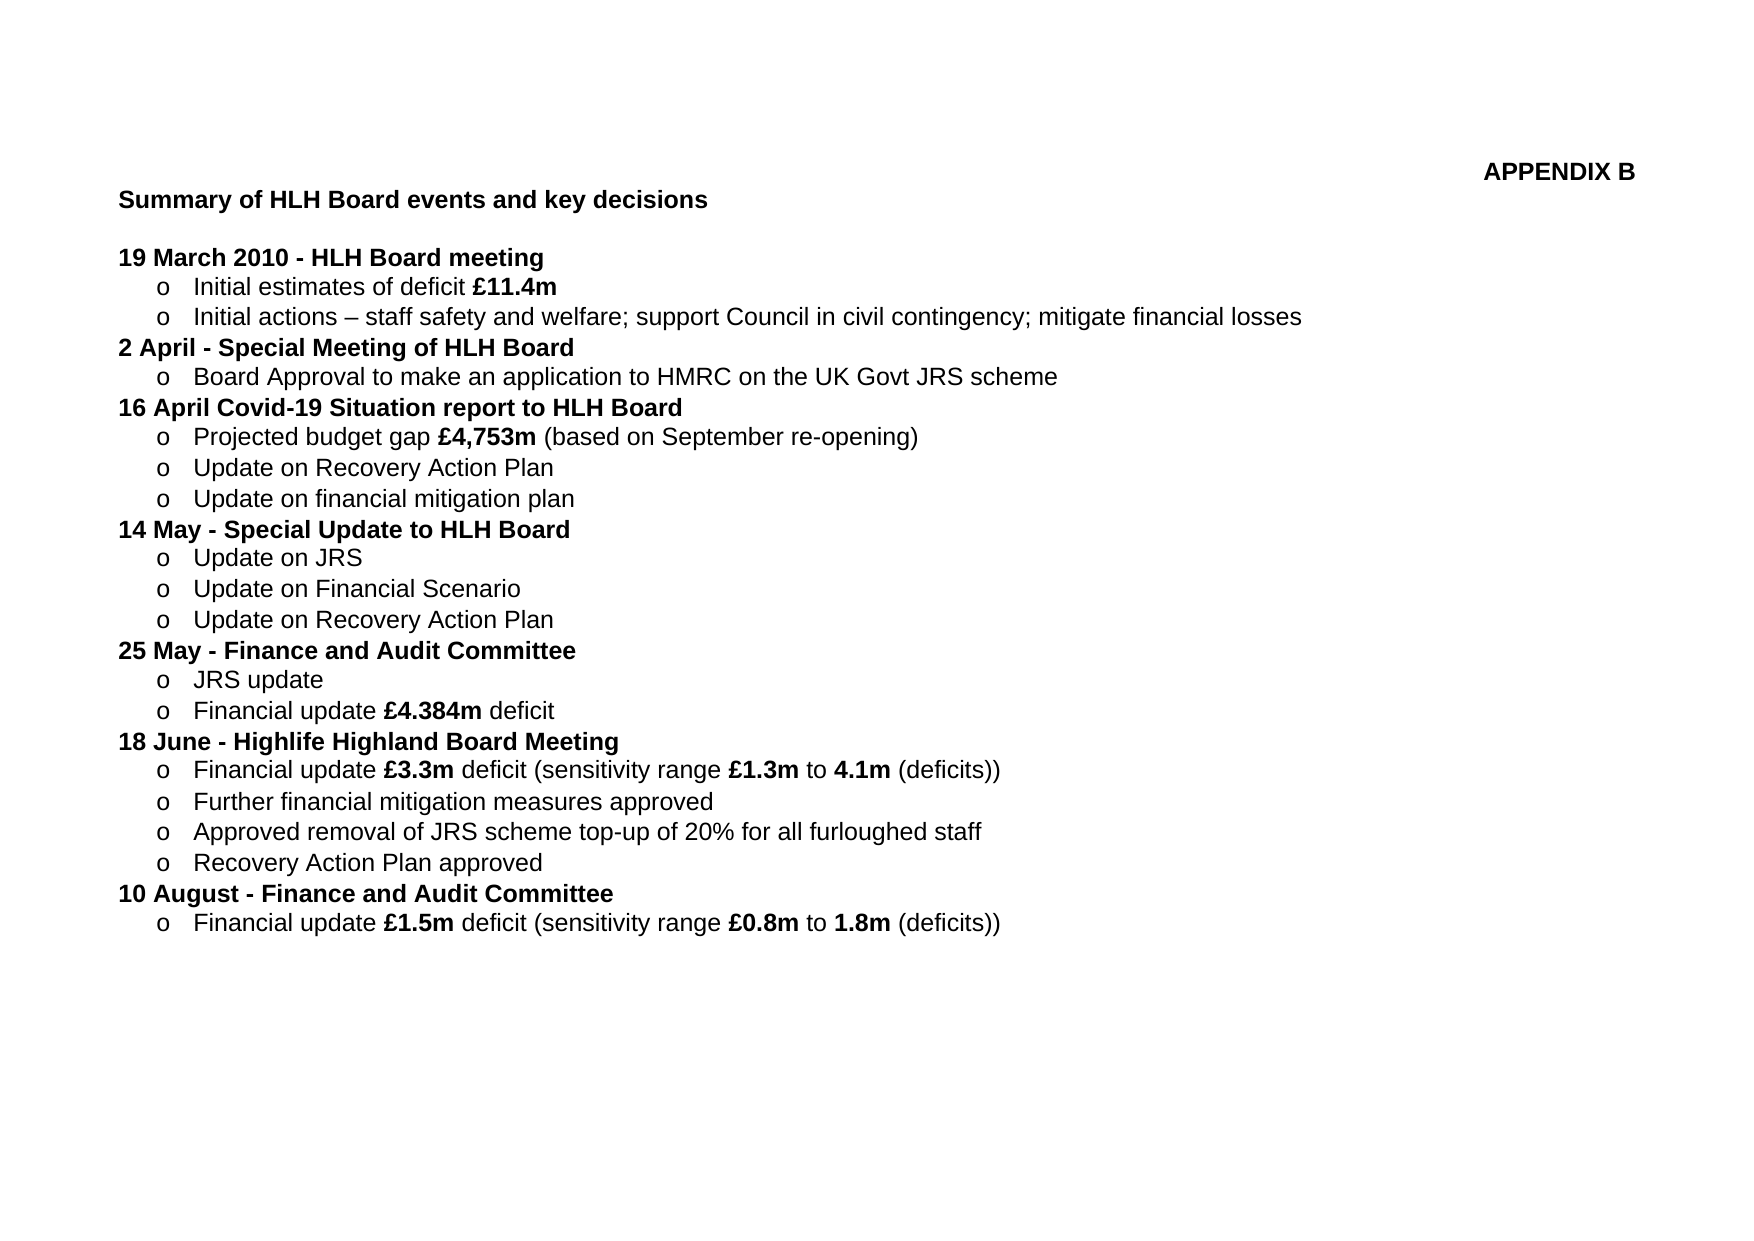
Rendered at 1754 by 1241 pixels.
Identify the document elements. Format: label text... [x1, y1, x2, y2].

list Initial estimates of deficit £11.4m [156, 271, 1636, 302]
text 16 April Covid-19 Situation report to HLH Board [118, 393, 1636, 422]
list Update on Recovery Action Plan [156, 453, 1636, 484]
text 10 August - Finance and Audit Committee [118, 879, 1636, 908]
text 2 April - Special Meeting of HLH Board [118, 333, 1636, 362]
list Board Approval to make an application to HMRC on the UK Govt JRS scheme [156, 362, 1636, 393]
list Financial update £1.5m deficit (sensitivity range £0.8m to 1.8m (deficits)) [156, 908, 1636, 939]
list Initial actions – staff safety and welfare; support Council in civil contingency; mitigate financial losses [156, 302, 1636, 333]
text 19 March 2010 - HLH Board meeting [118, 243, 1636, 271]
list Financial update £3.3m deficit (sensitivity range £1.3m to 4.1m (deficits)) [156, 756, 1636, 786]
list Approved removal of JRS scheme top-up of 20% for all furloughed staff [156, 817, 1636, 848]
list Projected budget gap £4,753m (based on September re-opening) [156, 422, 1636, 453]
list JRS update [156, 665, 1636, 696]
list Recovery Action Plan approved [156, 848, 1636, 879]
list Update on Financial Scenario [156, 574, 1636, 605]
text 14 May - Special Update to HLH Board [118, 514, 1636, 543]
text 18 June - Highlife Highland Board Meeting [118, 727, 1636, 756]
list Further financial mitigation measures approved [156, 786, 1636, 817]
list Update on financial mitigation plan [156, 484, 1636, 514]
text APPENDIX B [118, 156, 1636, 185]
list Update on JRS [156, 543, 1636, 574]
text Summary of HLH Board events and key decisions [118, 185, 1636, 214]
text 25 May - Finance and Audit Committee [118, 636, 1636, 665]
list Financial update £4.384m deficit [156, 696, 1636, 727]
list Update on Recovery Action Plan [156, 605, 1636, 636]
